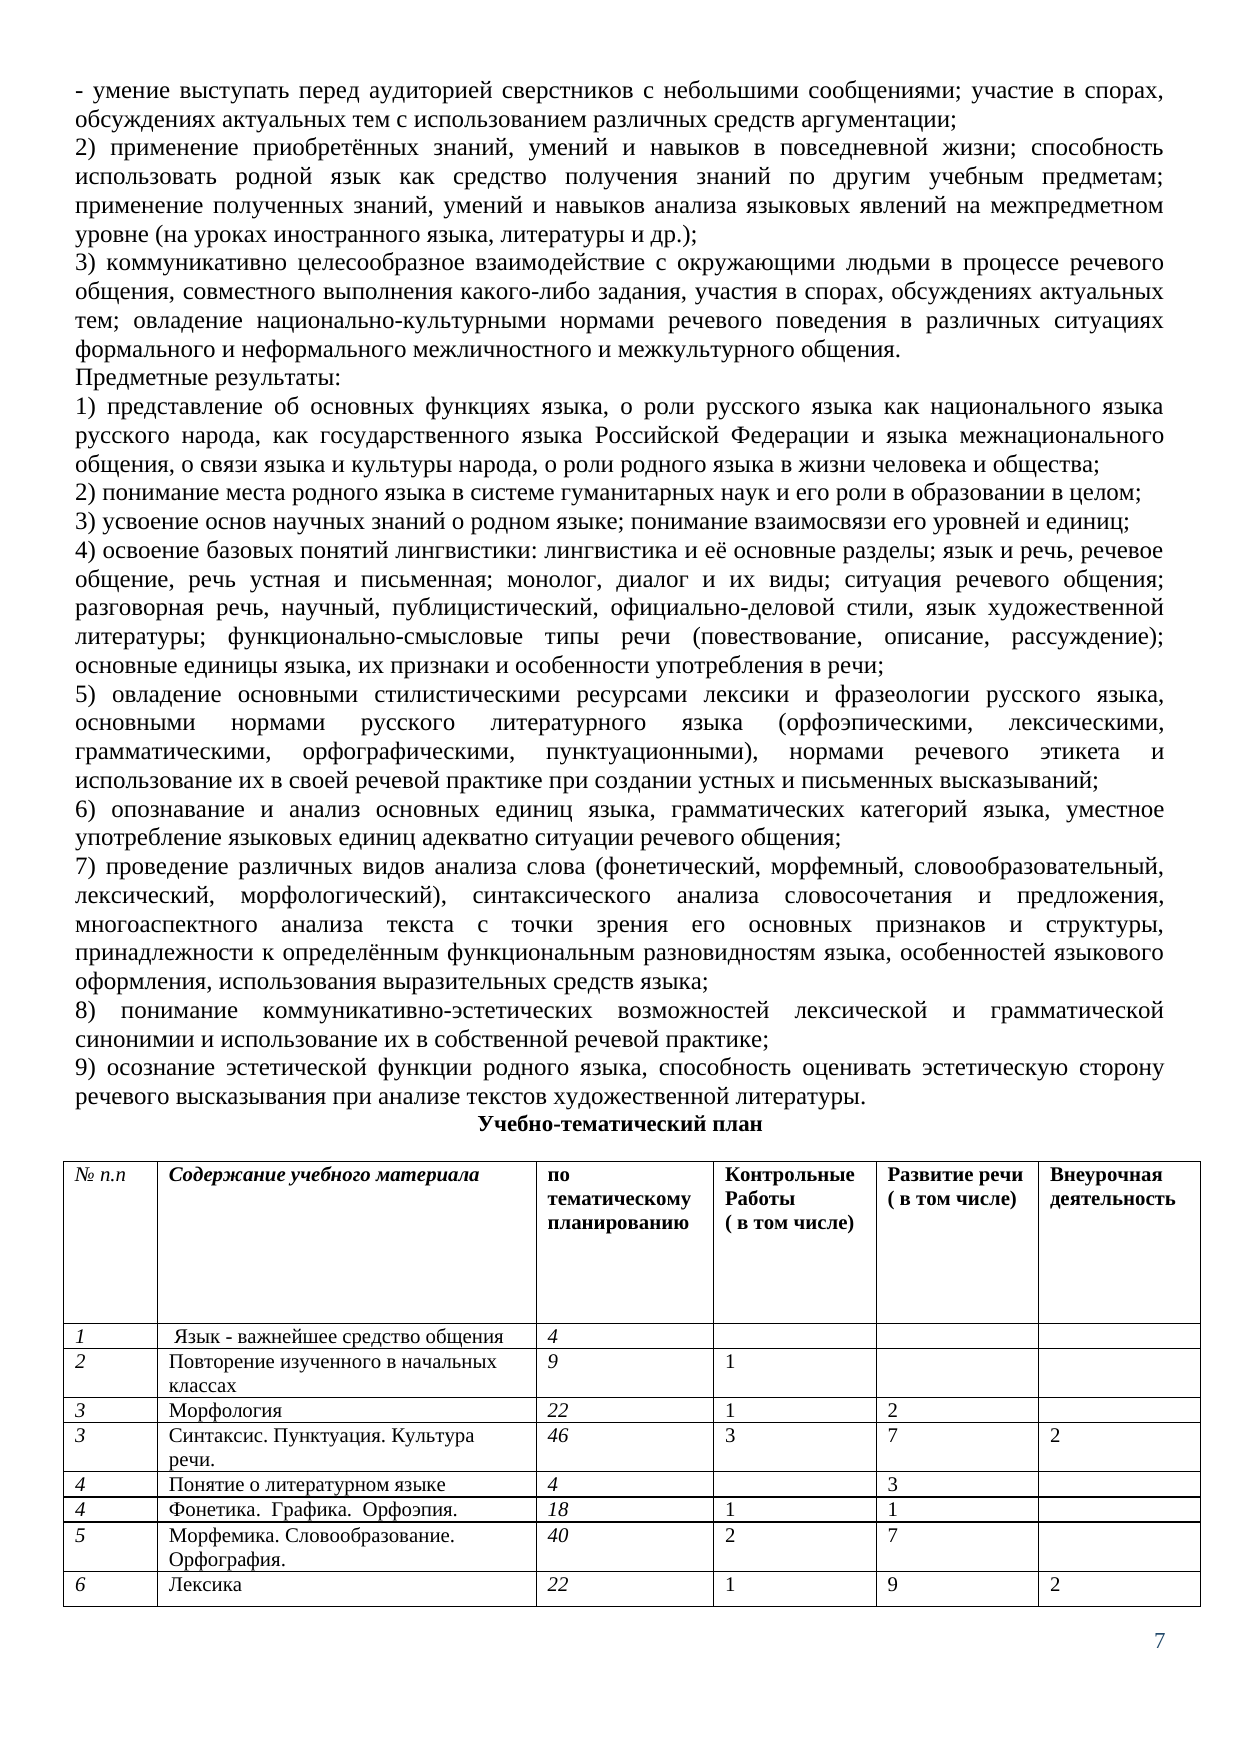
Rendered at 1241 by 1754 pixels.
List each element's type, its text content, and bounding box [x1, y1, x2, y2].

text 3) усвоение основ научных знаний о родном языке; понимание взаимосвязи его уровней и единиц; [75, 506, 1165, 535]
table_cell 7 [877, 1423, 1038, 1471]
table_cell 1 [877, 1498, 1038, 1521]
text 5) овладение основными стилистическими ресурсами лексики и фразеологии русского языка, основными нормами русского литературного языка (орфоэпическими, лексическими, грамматическими, орфографическими, пунктуационными), нормами речевого этикета и использование их в своей речевой практике при создании устных и письменных высказываний; [75, 679, 1165, 794]
table_cell [714, 1472, 876, 1496]
table_cell 1 [714, 1398, 876, 1422]
table_cell [1039, 1324, 1200, 1348]
table_cell 3 [714, 1423, 876, 1471]
text Предметные результаты: [75, 362, 1165, 391]
table_cell 46 [537, 1423, 713, 1471]
table_header Контрольные Работы ( в том числе) [714, 1162, 876, 1323]
text 2) применение приобретённых знаний, умений и навыков в повседневной жизни; способность использовать родной язык как средство получения знаний по другим учебным предметам; применение полученных знаний, умений и навыков анализа языковых явлений на межпредметном уровне (на уроках иностранного языка, литературы и др.); [75, 132, 1165, 247]
table_cell [1039, 1523, 1200, 1571]
table_cell 1 [714, 1498, 876, 1521]
table_cell 4 [537, 1324, 713, 1348]
table_header Внеурочная деятельность [1039, 1162, 1200, 1323]
table_cell 3 [64, 1398, 157, 1422]
table_cell 2 [1039, 1423, 1200, 1471]
text 7) проведение различных видов анализа слова (фонетический, морфемный, словообразовательный, лексический, морфологический), синтаксического анализа словосочетания и предложения, многоаспектного анализа текста с точки зрения его основных признаков и структуры, принадлежности к определённым функциональным разновидностям языка, особенностей языкового оформления, использования выразительных средств языка; [75, 851, 1165, 995]
table_cell 4 [64, 1498, 157, 1521]
table_cell Язык - важнейшее средство общения [158, 1324, 536, 1348]
table_cell 3 [877, 1472, 1038, 1496]
text 9) осознание эстетической функции родного языка, способность оценивать эстетическую сторону речевого высказывания при анализе текстов художественной литературы. [75, 1052, 1165, 1110]
text 1) представление об основных функциях языка, о роли русского языка как национального языка русского народа, как государственного языка Российской Федерации и языка межнационального общения, о связи языка и культуры народа, о роли родного языка в жизни человека и общества; [75, 391, 1165, 477]
table_cell Лексика [158, 1572, 536, 1606]
text 2) понимание места родного языка в системе гуманитарных наук и его роли в образовании в целом; [75, 477, 1165, 506]
table_cell 1 [64, 1324, 157, 1348]
table_cell [1039, 1472, 1200, 1496]
text 4) освоение базовых понятий лингвистики: лингвистика и её основные разделы; язык и речь, речевое общение, речь устная и письменная; монолог, диалог и их виды; ситуация речевого общения; разговорная речь, научный, публицистический, официально-деловой стили, язык художественной литературы; функционально-смысловые типы речи (повествование, описание, рассуждение); основные единицы языка, их признаки и особенности употребления в речи; [75, 535, 1165, 679]
table_cell [877, 1349, 1038, 1397]
table_header Развитие речи ( в том числе) [877, 1162, 1038, 1323]
table_cell Понятие о литературном языке [158, 1472, 536, 1496]
table_cell 2 [64, 1349, 157, 1397]
table_cell 4 [537, 1472, 713, 1496]
text 6) опознавание и анализ основных единиц языка, грамматических категорий языка, уместное употребление языковых единиц адекватно ситуации речевого общения; [75, 794, 1165, 851]
table_header по тематическому планированию [537, 1162, 713, 1323]
text - умение выступать перед аудиторией сверстников с небольшими сообщениями; участие в спорах, обсуждениях актуальных тем с использованием различных средств аргументации; [75, 75, 1165, 132]
table_cell 1 [714, 1349, 876, 1397]
table_cell [714, 1324, 876, 1348]
table_cell Морфология [158, 1398, 536, 1422]
table_header Содержание учебного материала [158, 1162, 536, 1323]
table_cell 1 [714, 1572, 876, 1606]
table_cell 22 [537, 1398, 713, 1422]
table_cell 18 [537, 1498, 713, 1521]
table_cell Повторение изученного в начальных классах [158, 1349, 536, 1397]
table_cell 40 [537, 1523, 713, 1571]
table_cell 3 [64, 1423, 157, 1471]
table_cell 22 [537, 1572, 713, 1606]
text 8) понимание коммуникативно-эстетических возможностей лексической и грамматической синонимии и использование их в собственной речевой практике; [75, 995, 1165, 1052]
table_cell [1039, 1398, 1200, 1422]
table_cell [1039, 1349, 1200, 1397]
table_cell Синтаксис. Пунктуация. Культура речи. [158, 1423, 536, 1471]
table_cell 9 [537, 1349, 713, 1397]
table_cell Морфемика. Словообразование. Орфография. [158, 1523, 536, 1571]
table_cell 9 [877, 1572, 1038, 1606]
table_cell [877, 1324, 1038, 1348]
table_cell 2 [877, 1398, 1038, 1422]
table_cell 2 [714, 1523, 876, 1571]
table_cell 2 [1039, 1572, 1200, 1606]
table_cell [1039, 1498, 1200, 1521]
table_header № п.п [64, 1162, 157, 1323]
text Учебно-тематический план [75, 1110, 1165, 1136]
table_cell 6 [64, 1572, 157, 1606]
table_cell 5 [64, 1523, 157, 1571]
table_cell 7 [877, 1523, 1038, 1571]
text 3) коммуникативно целесообразное взаимодействие с окружающими людьми в процессе речевого общения, совместного выполнения какого-либо задания, участия в спорах, обсуждениях актуальных тем; овладение национально-культурными нормами речевого поведения в различных ситуациях формального и неформального межличностного и межкультурного общения. [75, 247, 1165, 362]
table_cell Фонетика. Графика. Орфоэпия. [158, 1498, 536, 1521]
table_cell 4 [64, 1472, 157, 1496]
